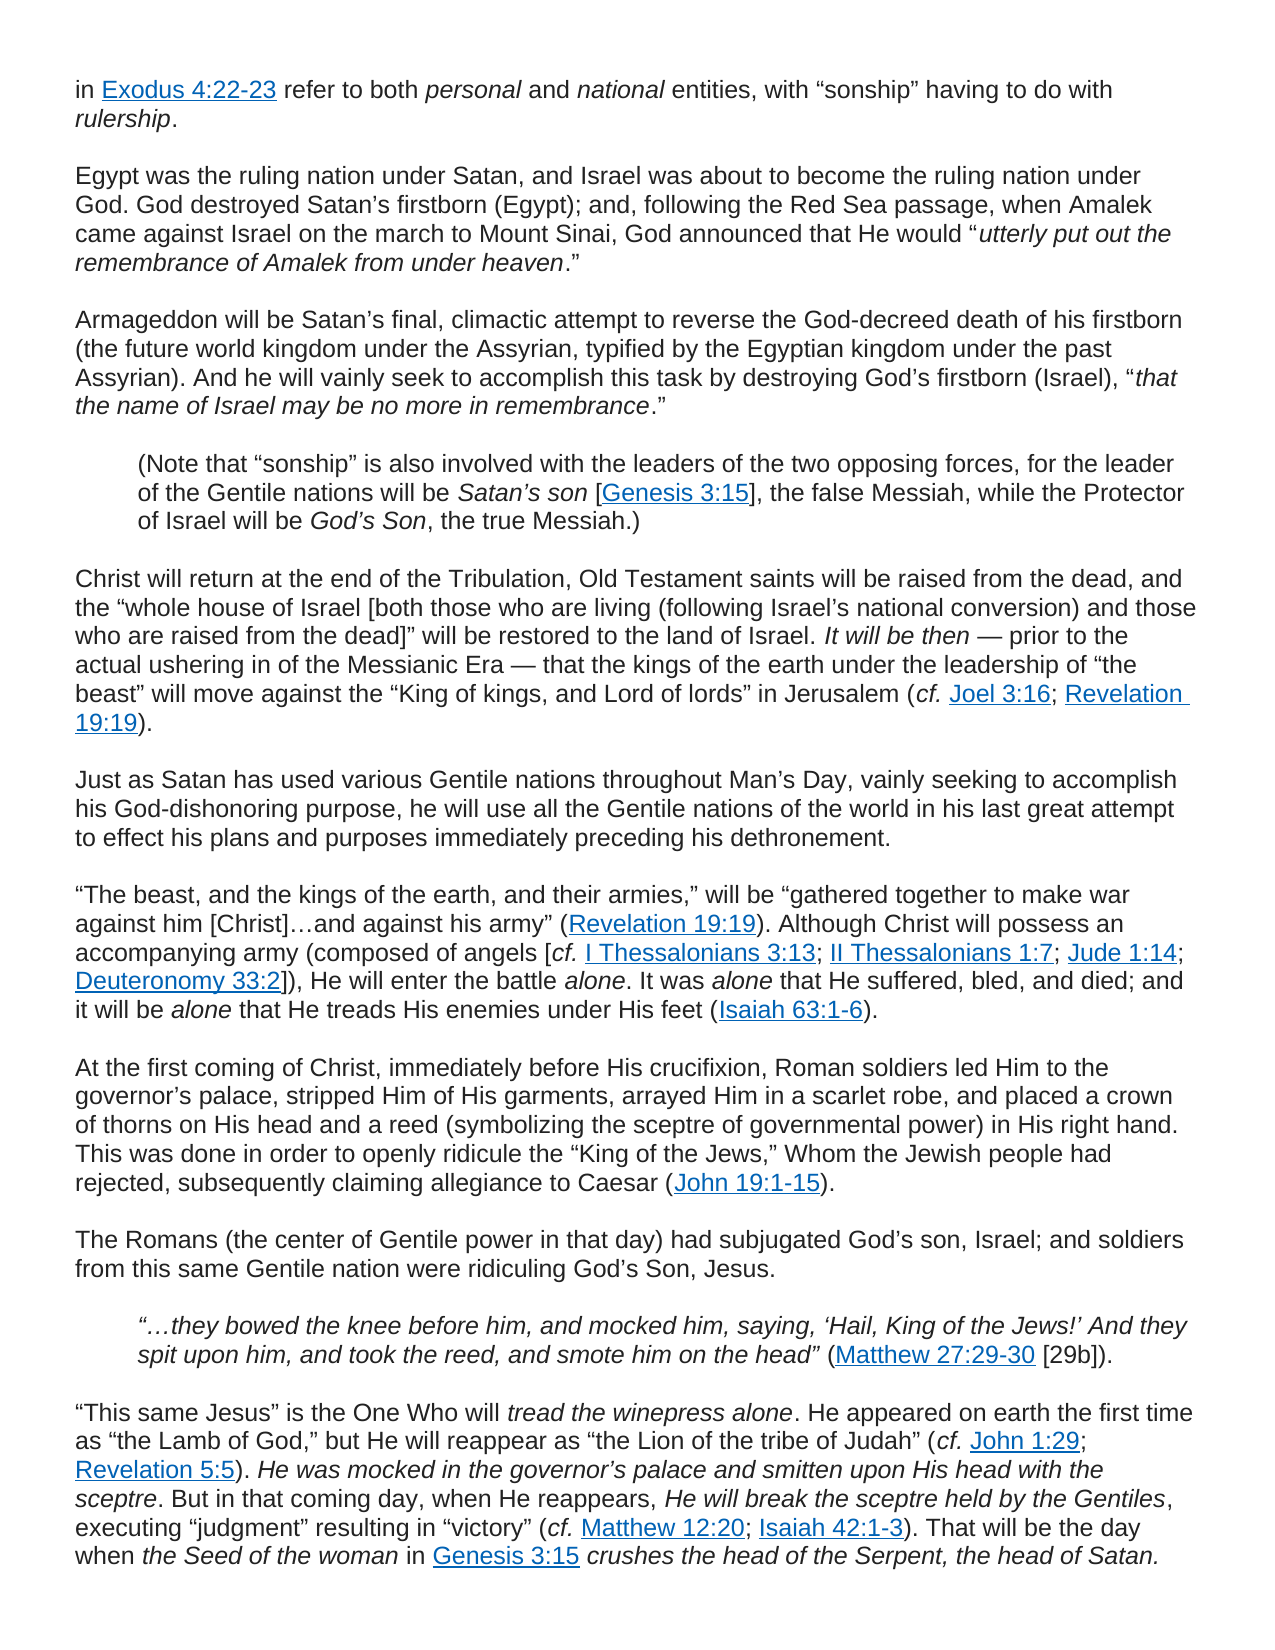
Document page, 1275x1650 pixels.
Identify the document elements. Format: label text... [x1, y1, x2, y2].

text “…they bowed the knee before him, and mocked him, saying, ‘Hail, King of the Jews!’ And they spit upon him, and took the reed, and smote him on the head” (Matthew 27:29-30 [29b]). [137, 1311, 1200, 1369]
text Just as Satan has used various Gentile nations throughout Man’s Day, vainly seeking to accomplish his God-dishonoring purpose, he will use all the Gentile nations of the world in his last great attempt to effect his plans and purposes immediately preceding his dethronement. [75, 765, 1200, 851]
text Christ will return at the end of the Tribulation, Old Testament saints will be raised from the dead, and the “whole house of Israel [both those who are living (following Israel’s national conversion) and those who are raised from the dead]” will be restored to the land of Israel. It will be then — prior to the actual ushering in of the Messianic Era — that the kings of the earth under the leadership of “the beast” will move against the “King of kings, and Lord of lords” in Jerusalem (cf. Joel 3:16; Revelation 19:19). [75, 564, 1200, 736]
text “This same Jesus” is the One Who will tread the winepress alone. He appeared on earth the first time as “the Lamb of God,” but He will reappear as “the Lion of the tribe of Judah” (cf. John 1:29; Revelation 5:5). He was mocked in the governor’s palace and smitten upon His head with the sceptre. But in that coming day, when He reappears, He will break the sceptre held by the Gentiles, executing “judgment” resulting in “victory” (cf. Matthew 12:20; Isaiah 42:1-3). That will be the day when the Seed of the woman in Genesis 3:15 crushes the head of the Serpent, the head of Satan. [75, 1397, 1200, 1570]
text At the first coming of Christ, immediately before His crucifixion, Roman soldiers led Him to the governor’s palace, stripped Him of His garments, arrayed Him in a scarlet robe, and placed a crown of thorns on His head and a reed (symbolizing the sceptre of governmental power) in His right hand. This was done in order to openly ridicule the “King of the Jews,” Whom the Jewish people had rejected, subsequently claiming allegiance to Caesar (John 19:1-15). [75, 1052, 1200, 1196]
text “The beast, and the kings of the earth, and their armies,” will be “gathered together to make war against him [Christ]…and against his army” (Revelation 19:19). Although Christ will possess an accompanying army (composed of angels [cf. I Thessalonians 3:13; II Thessalonians 1:7; Jude 1:14; Deuteronomy 33:2]), He will enter the battle alone. It was alone that He suffered, bled, and died; and it will be alone that He treads His enemies under His feet (Isaiah 63:1-6). [75, 880, 1200, 1024]
text Egypt was the ruling nation under Satan, and Israel was about to become the ruling nation under God. God destroyed Satan’s firstborn (Egypt); and, following the Red Sea passage, when Amalek came against Israel on the march to Mount Sinai, God announced that He would “utterly put out the remembrance of Amalek from under heaven.” [75, 161, 1200, 276]
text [75, 75, 1200, 132]
text Armageddon will be Satan’s final, climactic attempt to reverse the God-decreed death of his firstborn (the future world kingdom under the Assyrian, typified by the Egyptian kingdom under the past Assyrian). And he will vainly seek to accomplish this task by destroying God’s firstborn (Israel), “that the name of Israel may be no more in remembrance.” [75, 305, 1200, 420]
text (Note that “sonship” is also involved with the leaders of the two opposing forces, for the leader of the Gentile nations will be Satan’s son [Genesis 3:15], the false Messiah, while the Protector of Israel will be God’s Son, the true Messiah.) [137, 449, 1200, 535]
text The Romans (the center of Gentile power in that day) had subjugated God’s son, Israel; and soldiers from this same Gentile nation were ridiculing God’s Son, Jesus. [75, 1225, 1200, 1282]
